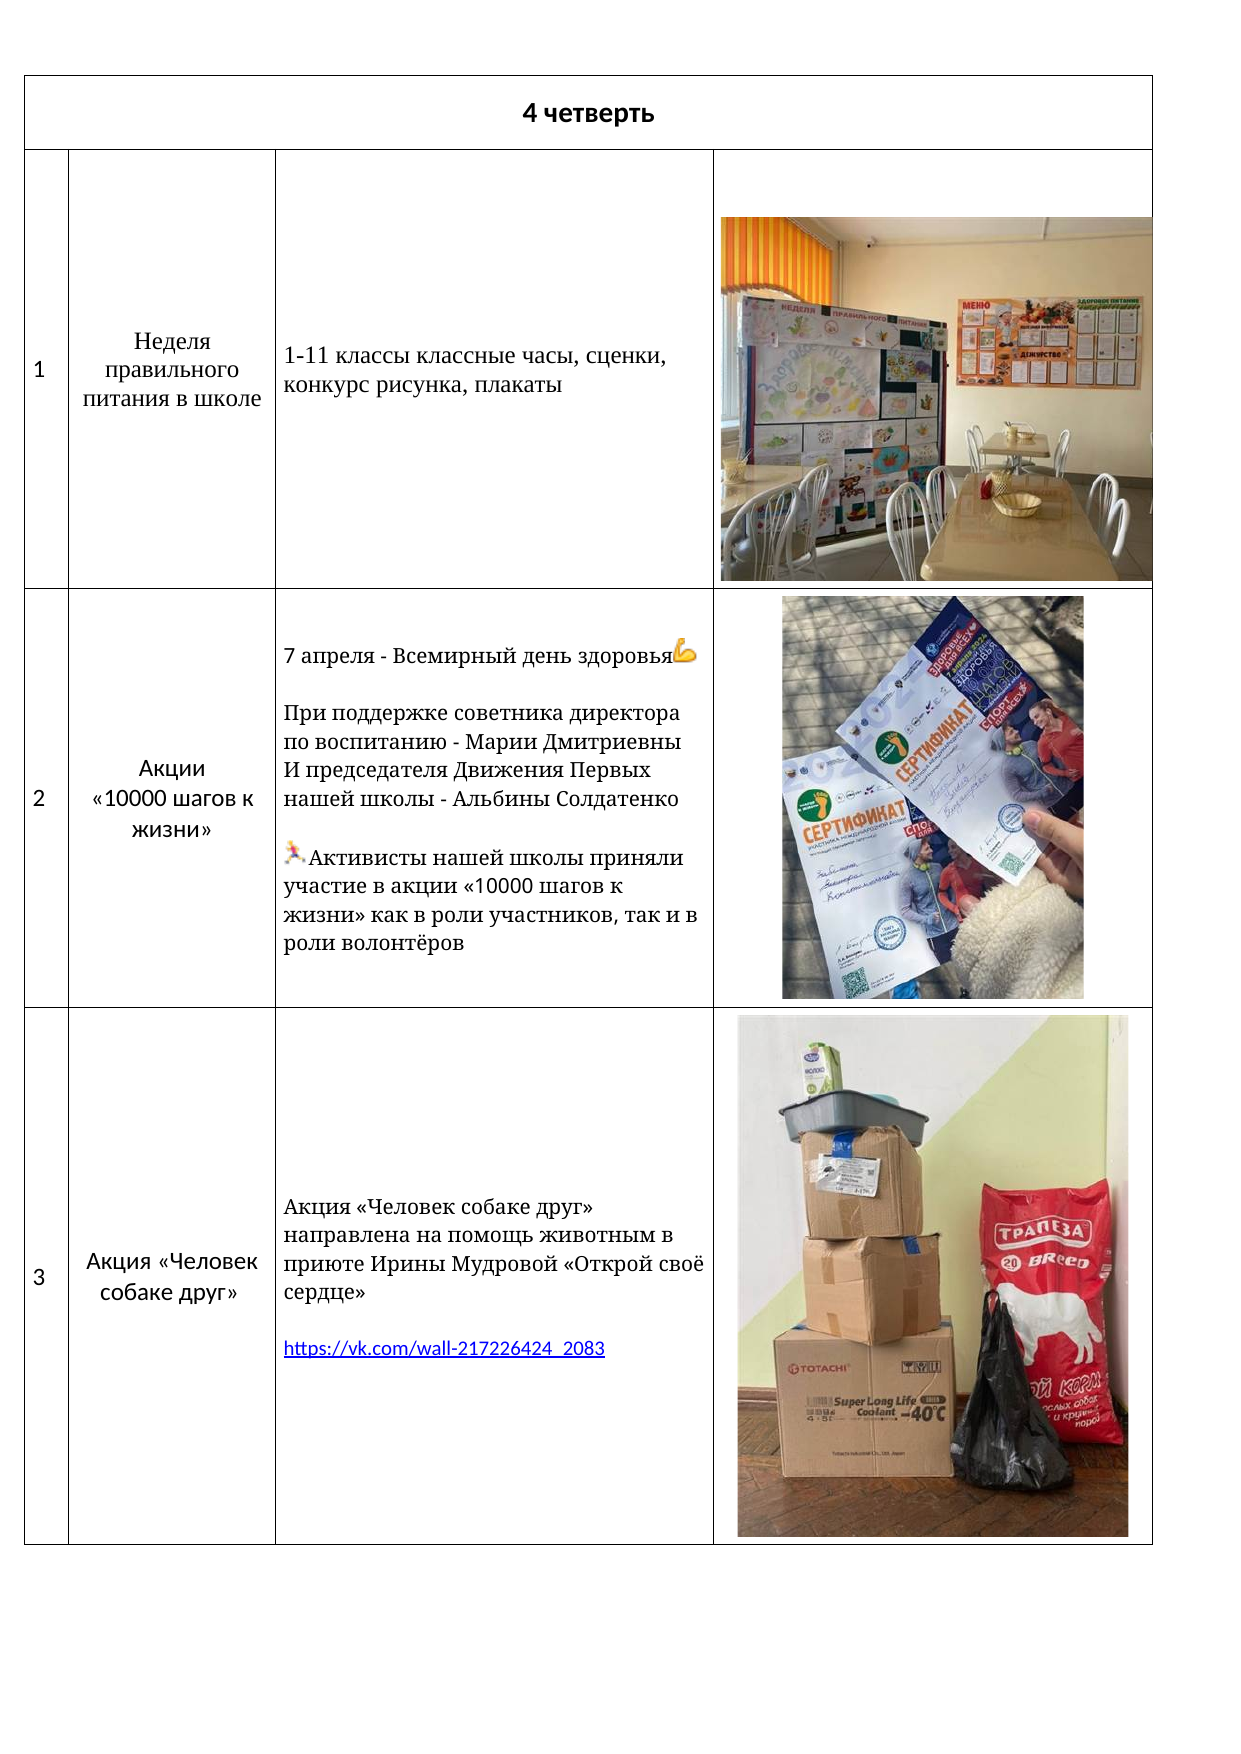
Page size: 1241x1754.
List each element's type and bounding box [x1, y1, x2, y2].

picture [782, 596, 1084, 999]
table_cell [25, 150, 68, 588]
picture [283, 840, 309, 866]
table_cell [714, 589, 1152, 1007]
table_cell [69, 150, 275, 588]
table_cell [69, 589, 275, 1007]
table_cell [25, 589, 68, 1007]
picture [672, 638, 698, 664]
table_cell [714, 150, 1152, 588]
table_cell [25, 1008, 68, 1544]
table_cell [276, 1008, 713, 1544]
picture [720, 217, 1153, 581]
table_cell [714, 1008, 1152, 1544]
picture [737, 1015, 1129, 1537]
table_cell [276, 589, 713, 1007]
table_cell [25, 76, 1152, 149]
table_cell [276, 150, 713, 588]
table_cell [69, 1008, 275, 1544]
